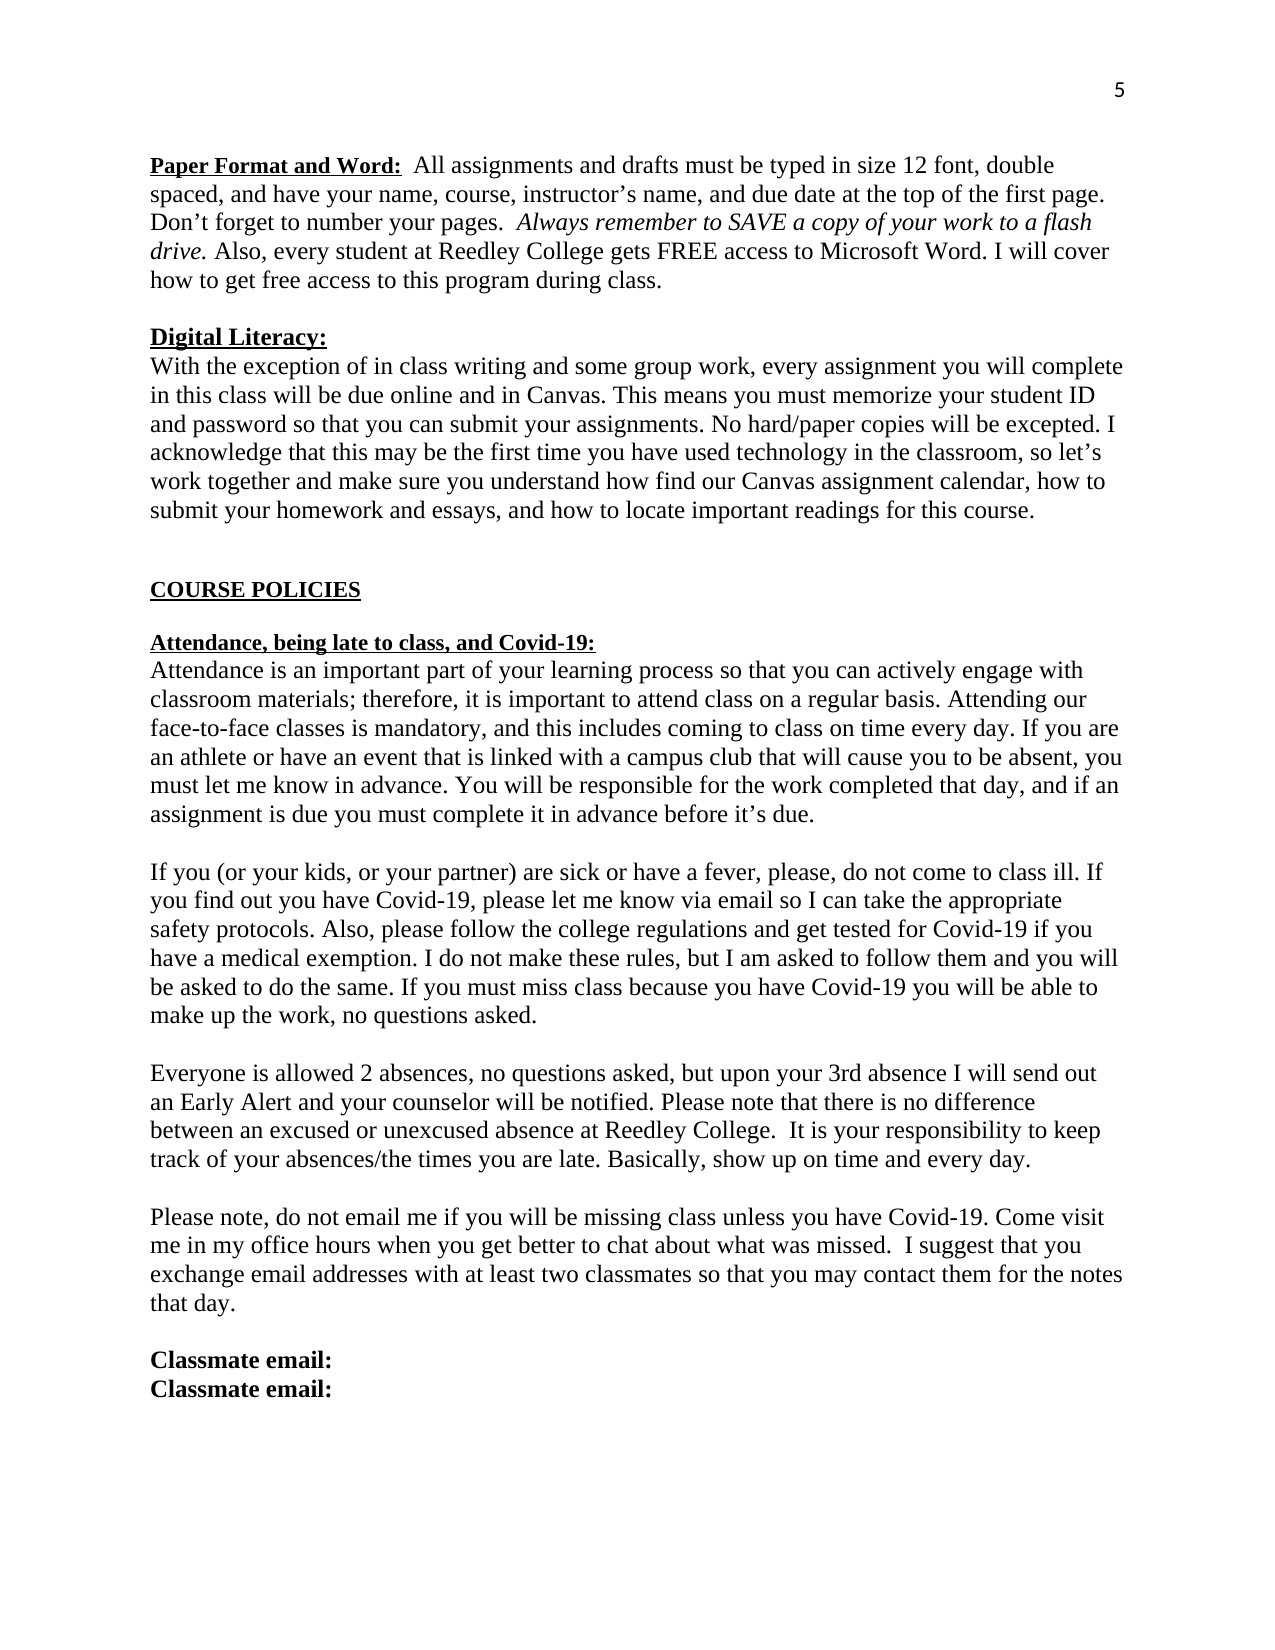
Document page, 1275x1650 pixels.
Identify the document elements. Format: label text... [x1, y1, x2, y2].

text Digital Literacy: [150, 322, 1125, 351]
text Everyone is allowed 2 absences, no questions asked, but upon your 3rd absence I will send out an Early Alert and your counselor will be notified. Please note that there is no difference between an excused or unexcused absence at Reedley College. It is your responsibility to keep track of your absences/the times you are late. Basically, show up on time and every day. [150, 1058, 1125, 1173]
text Classmate email: [150, 1374, 1125, 1403]
text Attendance is an important part of your learning process so that you can actively engage with classroom materials; therefore, it is important to attend class on a regular basis. Attending our face-to-face classes is mandatory, and this includes coming to class on time every day. If you are an athlete or have an event that is linked with a campus club that will cause you to be absent, you must let me know in advance. You will be responsible for the work completed that day, and if an assignment is due you must complete it in advance before it’s due. [150, 656, 1125, 828]
text Classmate email: [150, 1346, 1125, 1374]
text Please note, do not email me if you will be missing class unless you have Covid-19. Come visit me in my office hours when you get better to chat about what was missed. I suggest that you exchange email addresses with at least two classmates so that you may contact them for the notes that day. [150, 1202, 1125, 1317]
text Attendance, being late to class, and Covid-19: [150, 629, 1125, 656]
text Paper Format and Word: All assignments and drafts must be typed in size 12 font, double spaced, and have your name, course, instructor’s name, and due date at the top of the first page. Don’t forget to number your pages. Always remember to SAVE a copy of your work to a flash drive. Also, every student at Reedley College gets FREE access to Microsoft Word. I will cover how to get free access to this program during class. [150, 150, 1125, 294]
text If you (or your kids, or your partner) are sick or have a fever, please, do not come to class ill. If you find out you have Covid-19, please let me know via email so I can take the appropriate safety protocols. Also, please follow the college regulations and get tested for Covid-19 if you have a medical exemption. I do not make these rules, but I am asked to follow them and you will be asked to do the same. If you must miss class because you have Covid-19 you will be able to make up the work, no questions asked. [150, 857, 1125, 1029]
text With the exception of in class writing and some group work, every assignment you will complete in this class will be due online and in Canvas. This means you must memorize your student ID and password so that you can submit your assignments. No hard/paper copies will be excepted. I acknowledge that this may be the first time you have used technology in the classroom, so let’s work together and make sure you understand how find our Canvas assignment calendar, how to submit your homework and essays, and how to locate important readings for this course. [150, 351, 1125, 524]
text COURSE POLICIES [150, 576, 1125, 603]
